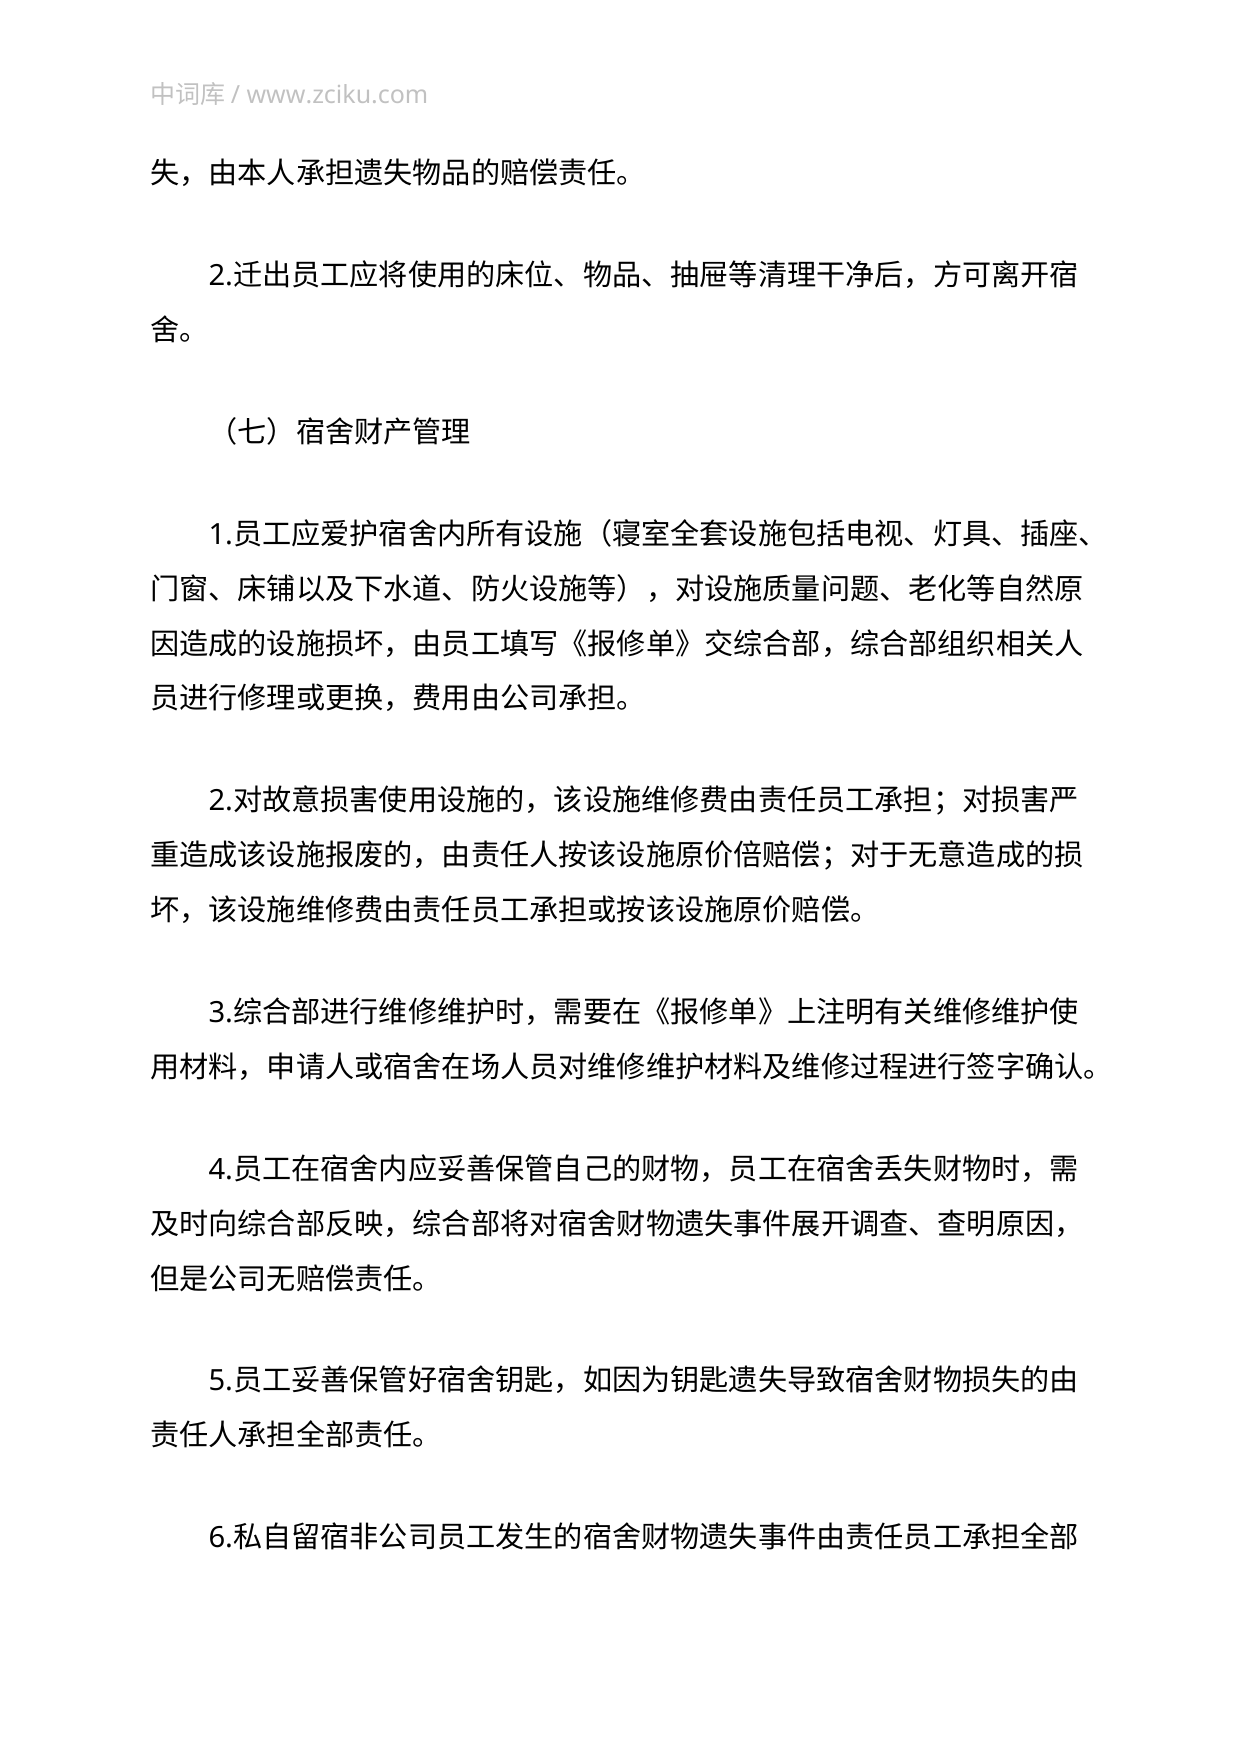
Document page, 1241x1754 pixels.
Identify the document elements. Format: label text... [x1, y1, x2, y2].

text 3.综合部进行维修维护时，需要在《报修单》上注明有关维修维护使用材料，申请人或宿舍在场人员对维修维护材料及维修过程进行签字确认。 [150, 988, 1090, 1086]
text 1.员工应爱护宿舍内所有设施（寝室全套设施包括电视、灯具、插座、门窗、床铺以及下水道、防火设施等），对设施质量问题、老化等自然原因造成的设施损坏，由员工填写《报修单》交综合部，综合部组织相关人员进行修理或更换，费用由公司承担。 [150, 510, 1090, 717]
text 2.迁出员工应将使用的床位、物品、抽屉等清理干净后，方可离开宿舍。 [150, 252, 1090, 349]
text 4.员工在宿舍内应妥善保管自己的财物，员工在宿舍丢失财物时，需及时向综合部反映，综合部将对宿舍财物遗失事件展开调查、查明原因，但是公司无赔偿责任。 [150, 1145, 1090, 1297]
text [150, 150, 1090, 192]
text 5.员工妥善保管好宿舍钥匙，如因为钥匙遗失导致宿舍财物损失的由责任人承担全部责任。 [150, 1357, 1090, 1454]
text （七）宿舍财产管理 [150, 408, 1090, 451]
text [150, 1514, 1090, 1556]
text 2.对故意损害使用设施的，该设施维修费由责任员工承担；对损害严重造成该设施报废的，由责任人按该设施原价倍赔偿；对于无意造成的损坏，该设施维修费由责任员工承担或按该设施原价赔偿。 [150, 777, 1090, 929]
